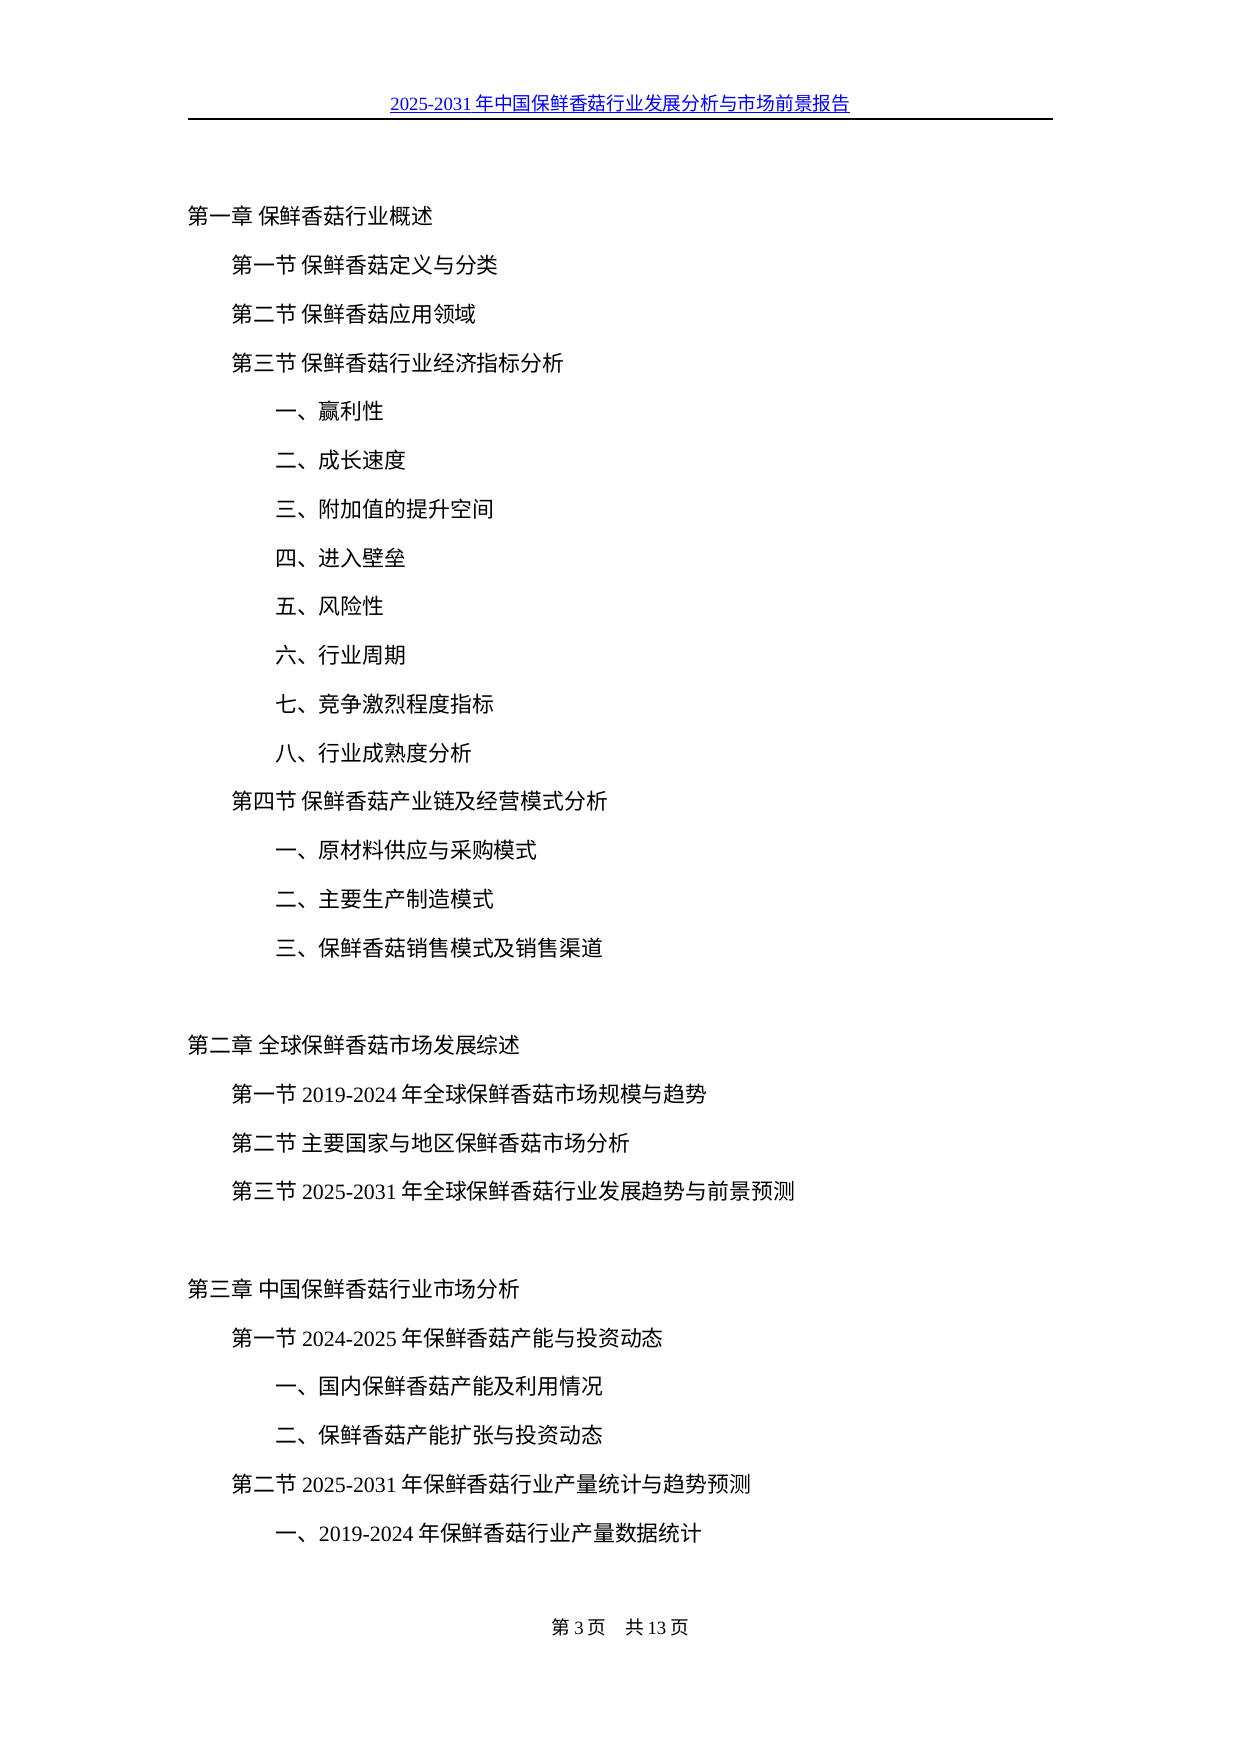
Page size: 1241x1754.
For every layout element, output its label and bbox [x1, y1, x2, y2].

text [187, 150, 1053, 1548]
